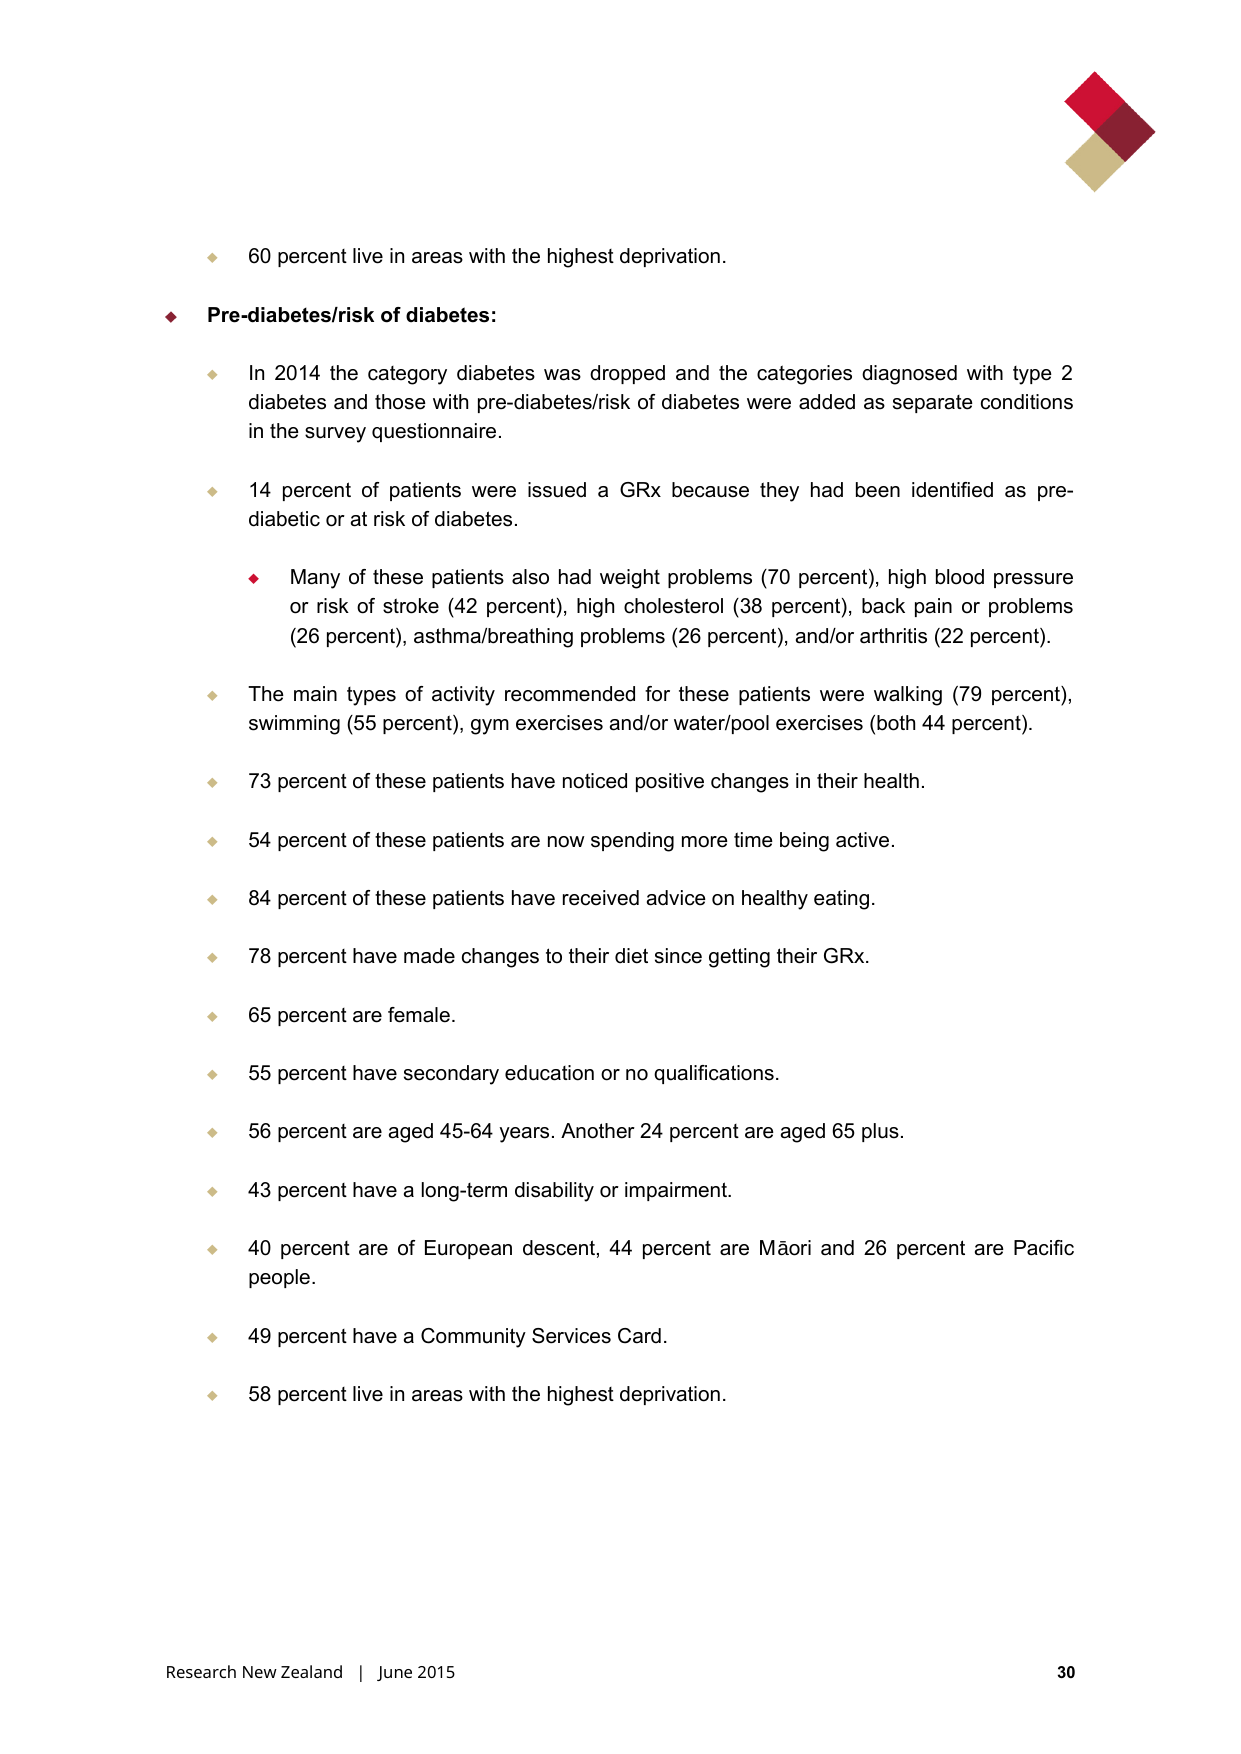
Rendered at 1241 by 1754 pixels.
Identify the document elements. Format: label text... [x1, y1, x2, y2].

list Many of these patients also had weight problems (70 percent), high blood pressure or risk of stroke (42 percent), high cholesterol (38 percent), back pain or problems (26 percent), asthma/breathing problems (26 percent), and/or arthritis (22 percent). [248, 560, 1075, 647]
list The main types of activity recommended for these patients were walking (79 percent), swimming (55 percent), gym exercises and/or water/pool exercises (both 44 percent). [207, 677, 1075, 735]
list 54 percent of these patients are now spending more time being active. [207, 822, 1075, 852]
list 55 percent have secondary education or no qualifications. [207, 1056, 1075, 1085]
list 78 percent have made changes to their diet since getting their GRx. [207, 939, 1075, 968]
list 43 percent have a long-term disability or impairment. [207, 1172, 1075, 1202]
list 56 percent are aged 45-64 years. Another 24 percent are aged 65 plus. [207, 1114, 1075, 1143]
list 73 percent of these patients have noticed positive changes in their health. [207, 764, 1075, 793]
list 84 percent of these patients have received advice on healthy eating. [207, 881, 1075, 910]
text Pre-diabetes/risk of diabetes: [165, 297, 1075, 327]
list 60 percent live in areas with the highest deprivation. [207, 239, 1075, 268]
picture [1058, 70, 1160, 195]
list 49 percent have a Community Services Card. [207, 1318, 1075, 1347]
list 65 percent are female. [207, 997, 1075, 1027]
list 14 percent of patients were issued a GRx because they had been identified as pre-diabetic or at risk of diabetes. [207, 472, 1075, 531]
list 40 percent are of European descent, 44 percent are Māori and 26 percent are Pacific people. [207, 1231, 1075, 1289]
list In 2014 the category diabetes was dropped and the categories diagnosed with type 2 diabetes and those with pre-diabetes/risk of diabetes were added as separate conditions in the survey questionnaire. [207, 356, 1075, 443]
list 58 percent live in areas with the highest deprivation. [207, 1377, 1075, 1406]
